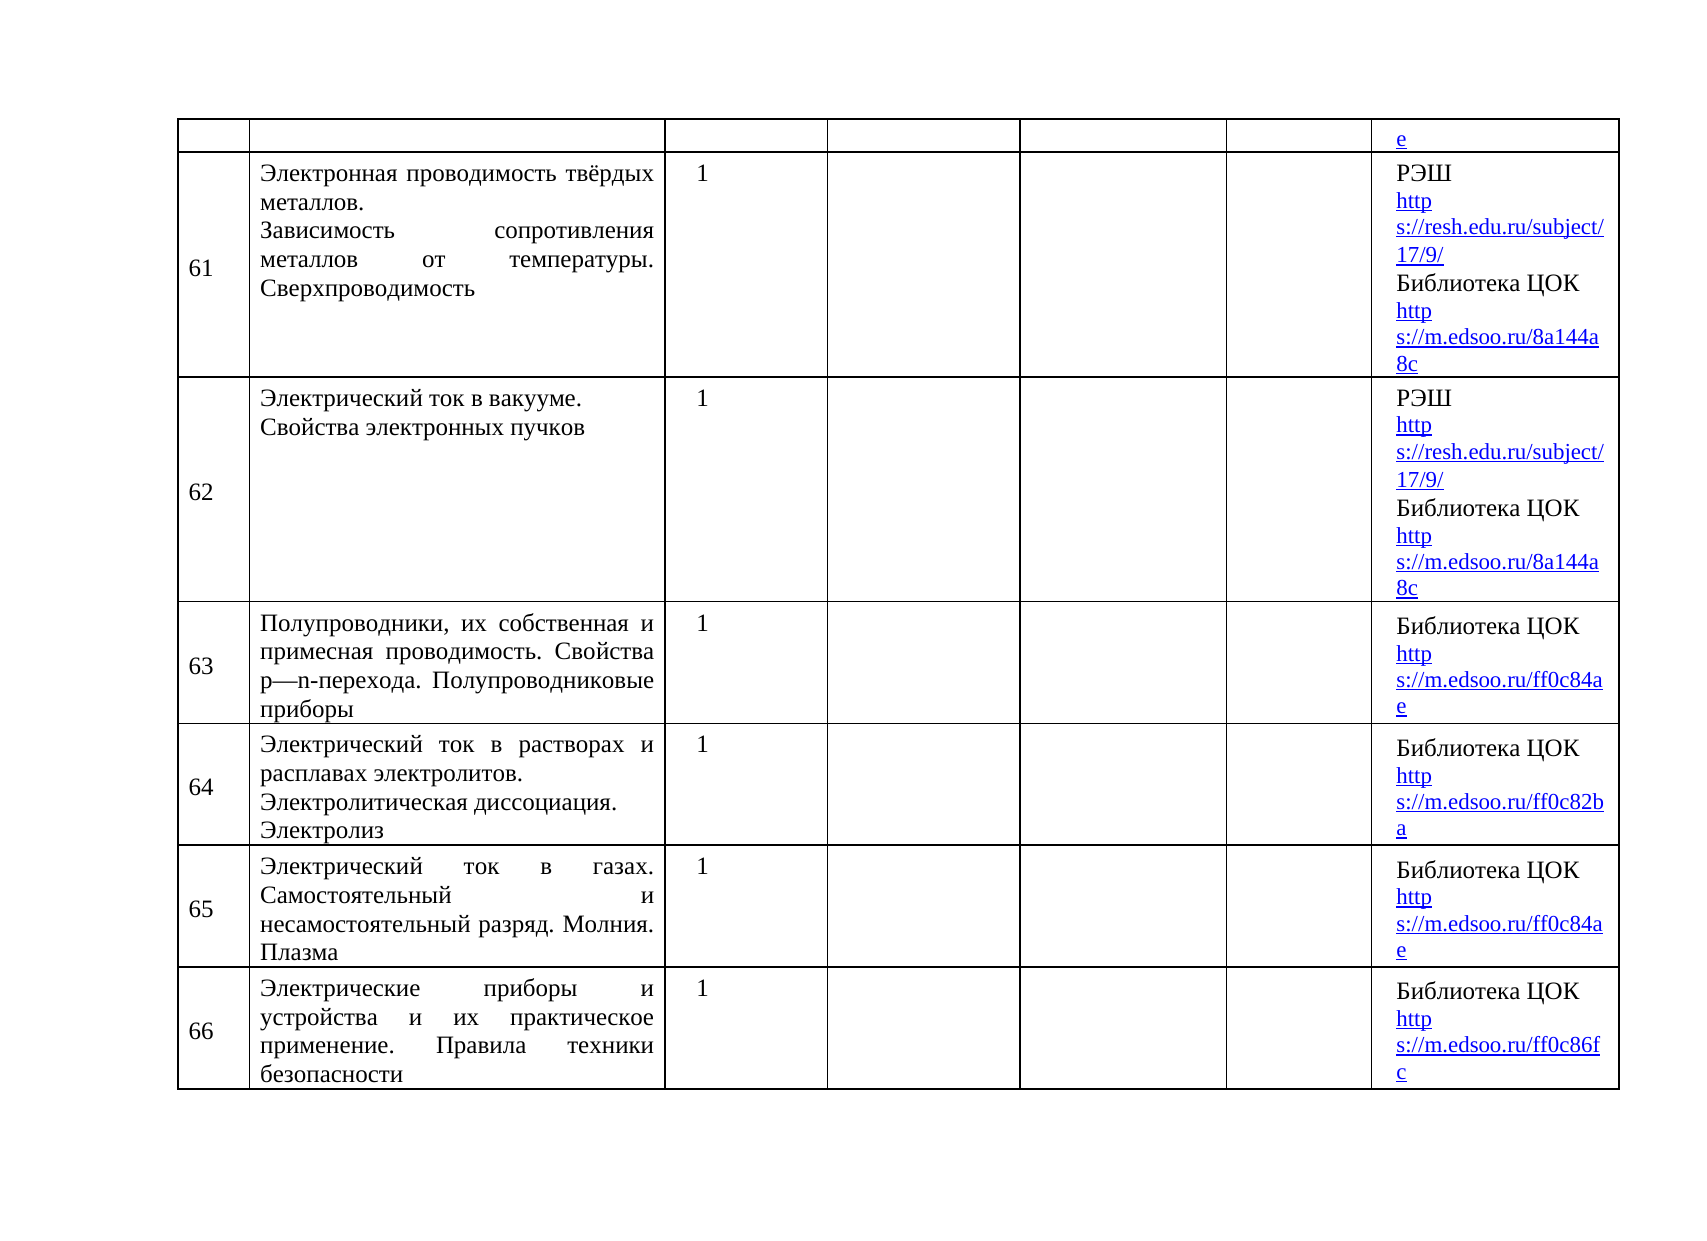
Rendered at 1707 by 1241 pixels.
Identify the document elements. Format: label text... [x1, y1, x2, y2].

table_cell РЭШ https://resh.edu.ru/subject/17/9/ Библиотека ЦОК https://m.edsoo.ru/8a144a8c [1372, 153, 1618, 376]
table_cell [1227, 378, 1371, 601]
table_cell [1227, 724, 1371, 844]
table_cell [1227, 120, 1371, 151]
table_cell Электрические приборы и устройства и их практическое применение. Правила техники безопасности [250, 968, 664, 1088]
table_cell 1 [666, 968, 827, 1088]
table_cell [1021, 968, 1226, 1088]
table_cell [1021, 120, 1226, 151]
table_cell 1 [666, 724, 827, 844]
table_cell Электрический ток в вакууме. Свойства электронных пучков [250, 378, 664, 601]
table_cell 1 [828, 120, 1019, 151]
table_cell 61 [179, 153, 249, 376]
table_cell 1 [666, 120, 827, 151]
table_cell [828, 846, 1019, 966]
table_cell [1227, 602, 1371, 723]
table_cell [1227, 968, 1371, 1088]
table_cell 64 [179, 724, 249, 844]
table_cell Электронная проводимость твёрдых металлов. Зависимость сопротивления металлов от температуры. Сверхпроводимость [250, 153, 664, 376]
table_cell Библиотека ЦОК https://m.edsoo.ru/ff0c84ae [1372, 602, 1618, 723]
table_cell 1 [666, 846, 827, 966]
table_cell Полупроводники, их собственная и примесная проводимость. Свойства p—n-перехода. Полупроводниковые приборы [250, 602, 664, 723]
table_cell [828, 153, 1019, 376]
table_cell 65 [179, 846, 249, 966]
table_cell 1 [666, 602, 827, 723]
table_cell Электрический ток в растворах и расплавах электролитов. Электролитическая диссоциация. Электролиз [250, 724, 664, 844]
table_cell 62 [179, 378, 249, 601]
table_cell РЭШ https://resh.edu.ru/subject/17/9/ Библиотека ЦОК https://m.edsoo.ru/8a144a8c [1372, 378, 1618, 601]
table_cell [1021, 153, 1226, 376]
table_cell [828, 724, 1019, 844]
table_cell [1021, 602, 1226, 723]
table_cell 63 [179, 602, 249, 723]
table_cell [250, 120, 664, 151]
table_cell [1372, 120, 1618, 151]
table_cell 66 [179, 968, 249, 1088]
table_cell [1021, 378, 1226, 601]
table_cell 1 [666, 153, 827, 376]
table_cell [1021, 724, 1226, 844]
table_cell [1021, 846, 1226, 966]
table_cell Библиотека ЦОК https://m.edsoo.ru/ff0c82ba [1372, 724, 1618, 844]
table_cell [828, 602, 1019, 723]
table_cell 1 [666, 378, 827, 601]
table_cell [828, 378, 1019, 601]
table_cell [1227, 153, 1371, 376]
table_cell [1227, 846, 1371, 966]
table_cell Электрический ток в газах. Самостоятельный и несамостоятельный разряд. Молния. Плазма [250, 846, 664, 966]
table_cell Библиотека ЦОК https://m.edsoo.ru/ff0c86fc [1372, 968, 1618, 1088]
table_cell Библиотека ЦОК https://m.edsoo.ru/ff0c84ae [1372, 846, 1618, 966]
table_cell [828, 968, 1019, 1088]
table_cell 60 [179, 120, 249, 151]
